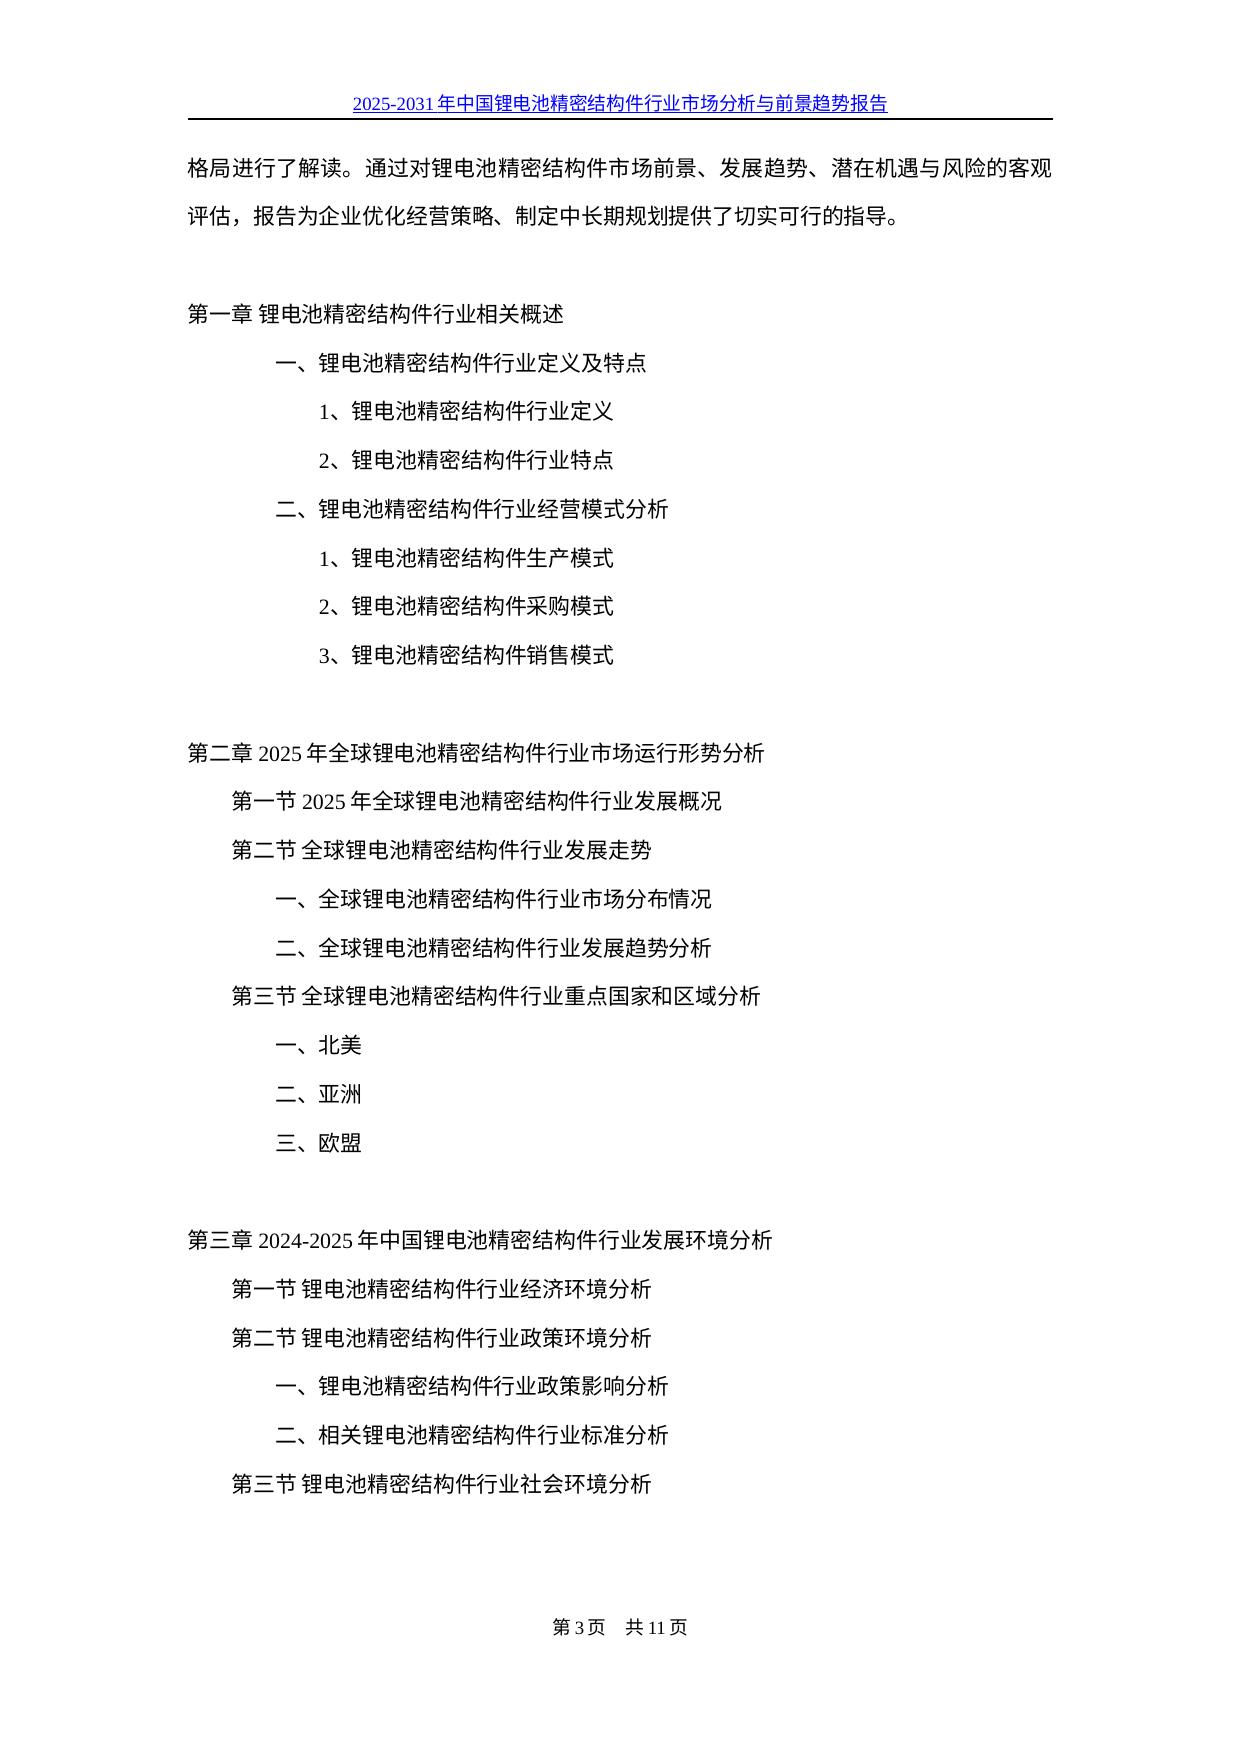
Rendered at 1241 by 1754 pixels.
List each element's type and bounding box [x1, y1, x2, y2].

text [187, 150, 1053, 1499]
